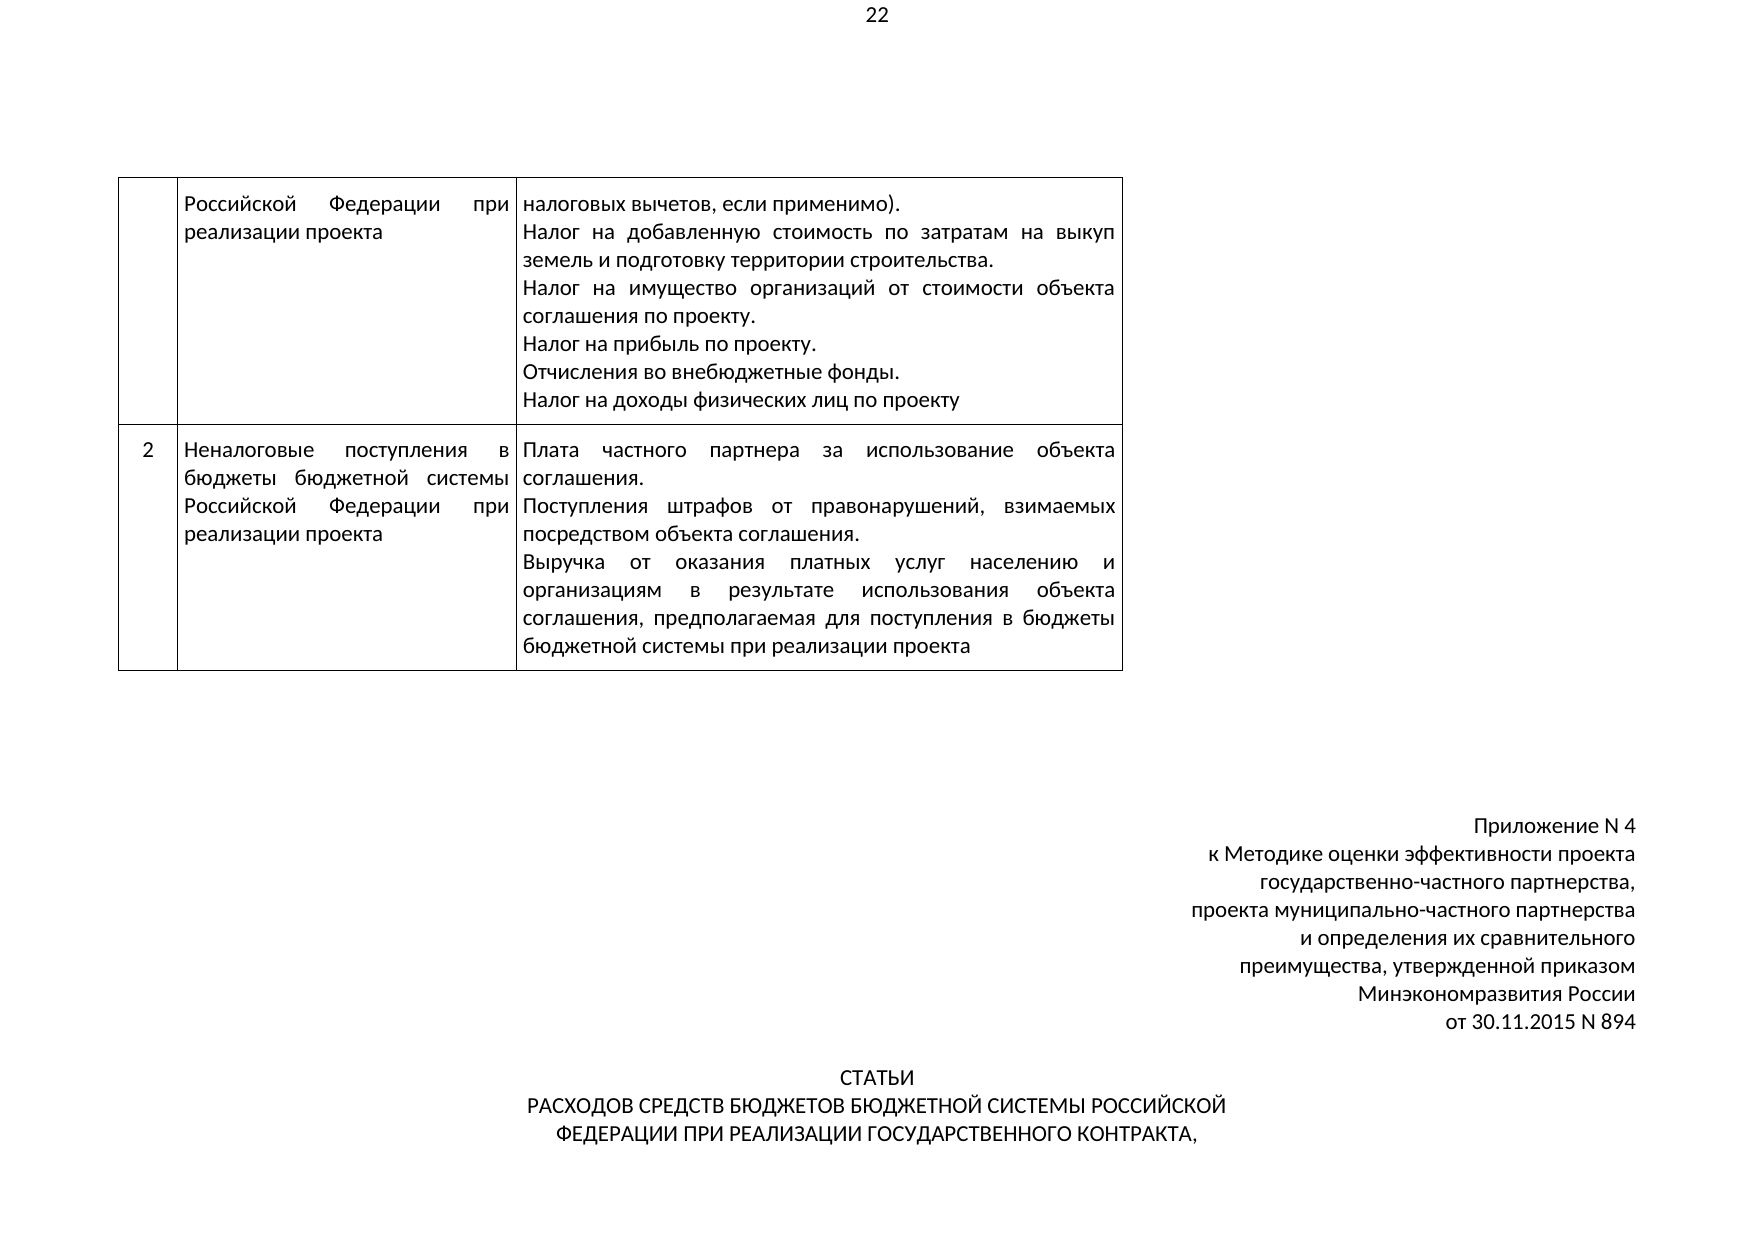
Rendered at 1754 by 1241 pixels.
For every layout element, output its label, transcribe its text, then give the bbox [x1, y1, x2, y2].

text ФЕДЕРАЦИИ ПРИ РЕАЛИЗАЦИИ ГОСУДАРСТВЕННОГО КОНТРАКТА, [118, 1119, 1636, 1147]
text к Методике оценки эффективности проекта [118, 839, 1636, 867]
text Приложение N 4 [118, 811, 1636, 839]
table_cell 2 [119, 425, 177, 670]
text преимущества, утвержденной приказом [118, 951, 1636, 979]
table_cell Плата частного партнера за использование объекта соглашения. Поступления штрафов от правонарушений, взимаемых посредством объекта соглашения. Выручка от оказания платных услуг населению и организациям в результате использования объекта соглашения, предполагаемая для поступления в бюджеты бюджетной системы при реализации проекта [517, 425, 1122, 670]
text СТАТЬИ [118, 1063, 1636, 1091]
table_cell 1 [119, 178, 177, 424]
text от 30.11.2015 N 894 [118, 1007, 1636, 1035]
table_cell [517, 178, 1122, 424]
text РАСХОДОВ СРЕДСТВ БЮДЖЕТОВ БЮДЖЕТНОЙ СИСТЕМЫ РОССИЙСКОЙ [118, 1091, 1636, 1119]
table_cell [178, 178, 516, 424]
text и определения их сравнительного [118, 923, 1636, 951]
table_cell Неналоговые поступления в бюджеты бюджетной системы Российской Федерации при реализации проекта [178, 425, 516, 670]
text Минэкономразвития России [118, 979, 1636, 1007]
text государственно-частного партнерства, [118, 867, 1636, 895]
text проекта муниципально-частного партнерства [118, 895, 1636, 923]
